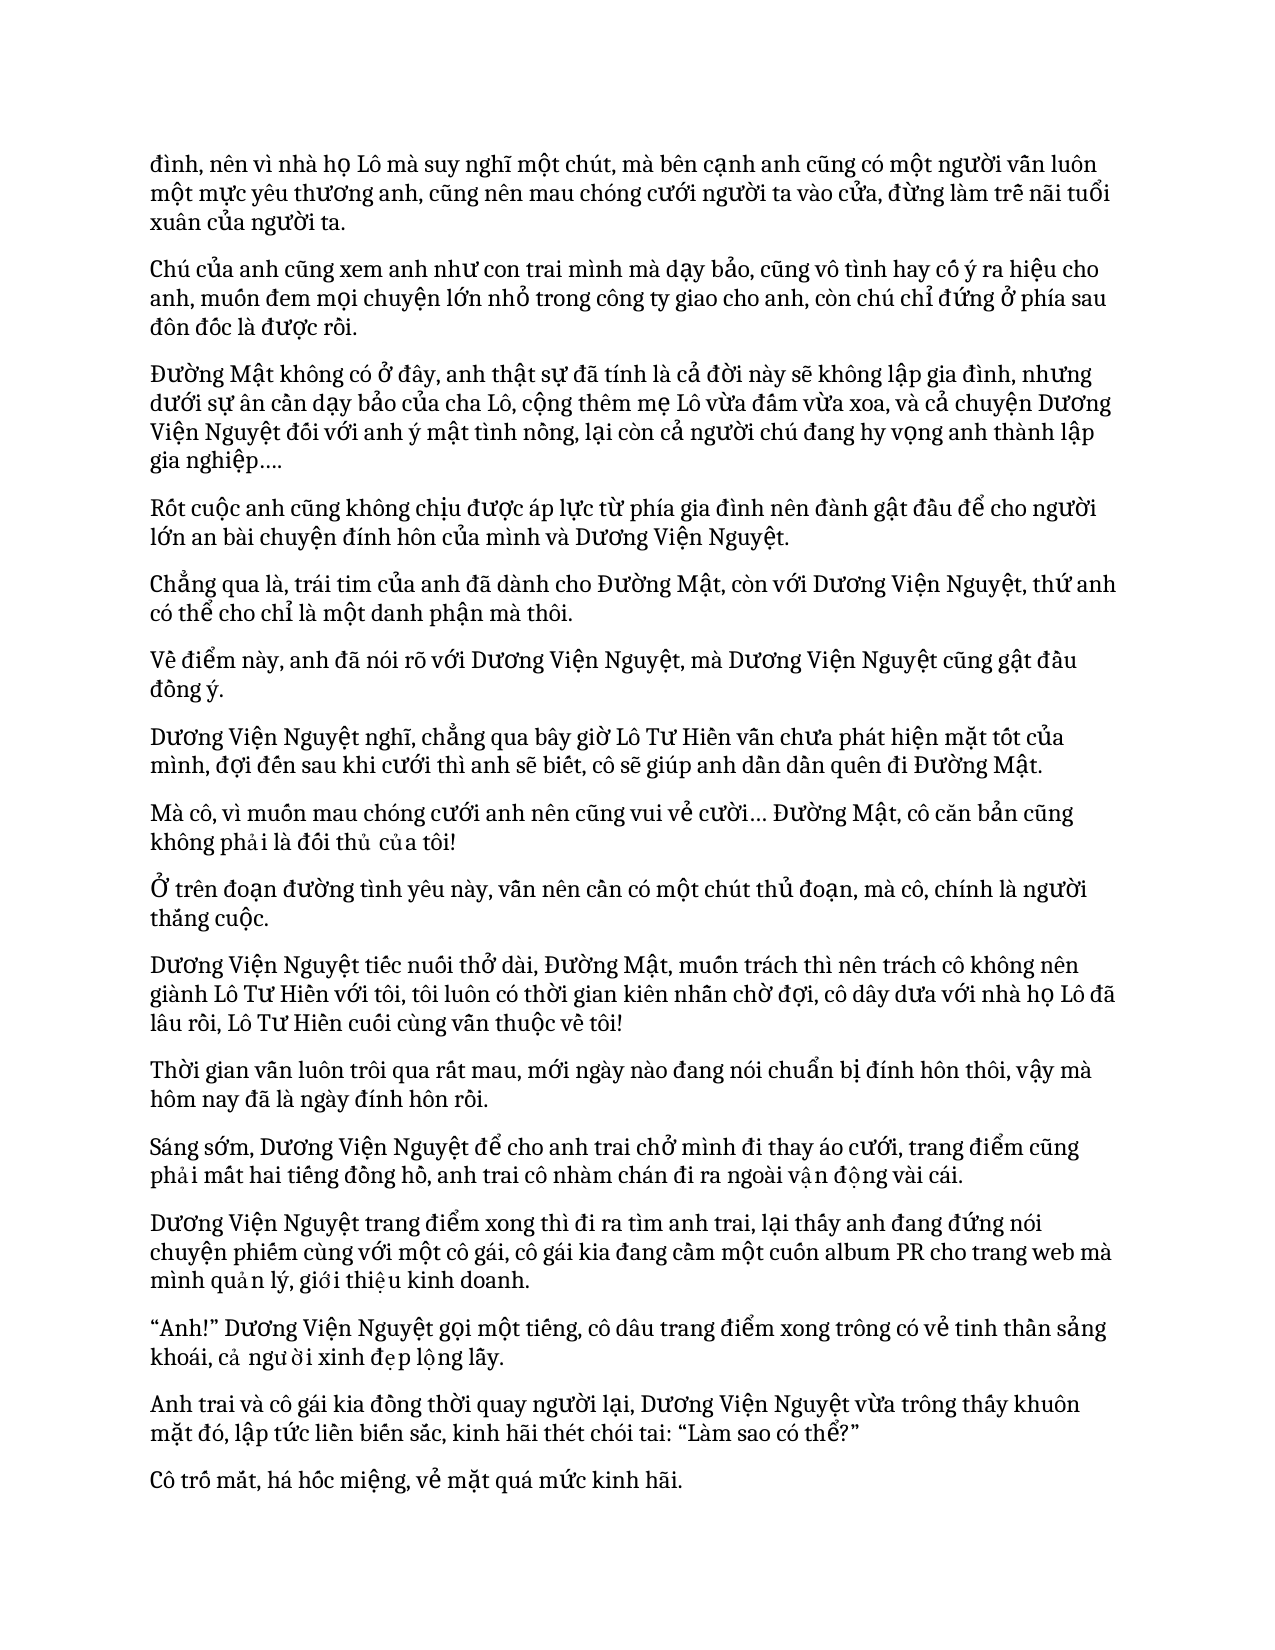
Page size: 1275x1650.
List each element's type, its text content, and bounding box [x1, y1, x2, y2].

text Chẳng qua là, trái tim của anh đã dành cho Đường Mật, còn với Dương Viện Nguyệt, thứ anh có thể cho chỉ là một danh phận mà thôi. [150, 570, 1125, 627]
text Anh trai và cô gái kia đồng thời quay người lại, Dương Viện Nguyệt vừa trông thấy khuôn mặt đó, lập tức liền biến sắc, kinh hãi thét chói tai: “Làm sao có thể?” [150, 1390, 1125, 1447]
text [150, 150, 1125, 236]
text Dương Viện Nguyệt nghĩ, chẳng qua bây giờ Lô Tư Hiền vẫn chưa phát hiện mặt tốt của mình, đợi đến sau khi cưới thì anh sẽ biết, cô sẽ giúp anh dần dần quên đi Đường Mật. [150, 722, 1125, 780]
text “Anh!” Dương Viện Nguyệt gọi một tiếng, cô dâu trang điểm xong trông có vẻ tinh thần sảng khoái, cả người xinh đẹp lộng lẫy. [150, 1314, 1125, 1371]
text Dương Viện Nguyệt tiếc nuối thở dài, Đường Mật, muốn trách thì nên trách cô không nên giành Lô Tư Hiền với tôi, tôi luôn có thời gian kiên nhẫn chờ đợi, cô dây dưa với nhà họ Lô đã lâu rồi, Lô Tư Hiền cuối cùng vẫn thuộc về tôi! [150, 951, 1125, 1037]
text Dương Viện Nguyệt trang điểm xong thì đi ra tìm anh trai, lại thấy anh đang đứng nói chuyện phiếm cùng với một cô gái, cô gái kia đang cầm một cuốn album PR cho trang web mà mình quản lý, giới thiệu kinh doanh. [150, 1209, 1125, 1295]
text Rốt cuộc anh cũng không chịu được áp lực từ phía gia đình nên đành gật đầu để cho người lớn an bài chuyện đính hôn của mình và Dương Viện Nguyệt. [150, 494, 1125, 551]
text Về điểm này, anh đã nói rõ với Dương Viện Nguyệt, mà Dương Viện Nguyệt cũng gật đầu đồng ý. [150, 646, 1125, 704]
text Chú của anh cũng xem anh như con trai mình mà dạy bảo, cũng vô tình hay cố ý ra hiệu cho anh, muốn đem mọi chuyện lớn nhỏ trong công ty giao cho anh, còn chú chỉ đứng ở phía sau đôn đốc là được rồi. [150, 255, 1125, 341]
text Ở trên đoạn đường tình yêu này, vẫn nên cần có một chút thủ đoạn, mà cô, chính là người thắng cuộc. [150, 875, 1125, 932]
text Đường Mật không có ở đây, anh thật sự đã tính là cả đời này sẽ không lập gia đình, nhưng dưới sự ân cần dạy bảo của cha Lô, cộng thêm mẹ Lô vừa đấm vừa xoa, và cả chuyện Dương Viện Nguyệt đối với anh ý mật tình nồng, lại còn cả người chú đang hy vọng anh thành lập gia nghiệp…. [150, 360, 1125, 475]
text Mà cô, vì muốn mau chóng cưới anh nên cũng vui vẻ cười… Đường Mật, cô căn bản cũng không phải là đối thủ của tôi! [150, 799, 1125, 856]
text Thời gian vẫn luôn trôi qua rất mau, mới ngày nào đang nói chuẩn bị đính hôn thôi, vậy mà hôm nay đã là ngày đính hôn rồi. [150, 1056, 1125, 1114]
text Cô trố mắt, há hốc miệng, vẻ mặt quá mức kinh hãi. [150, 1466, 1125, 1495]
text Sáng sớm, Dương Viện Nguyệt để cho anh trai chở mình đi thay áo cưới, trang điểm cũng phải mất hai tiếng đồng hồ, anh trai cô nhàm chán đi ra ngoài vận động vài cái. [150, 1132, 1125, 1190]
